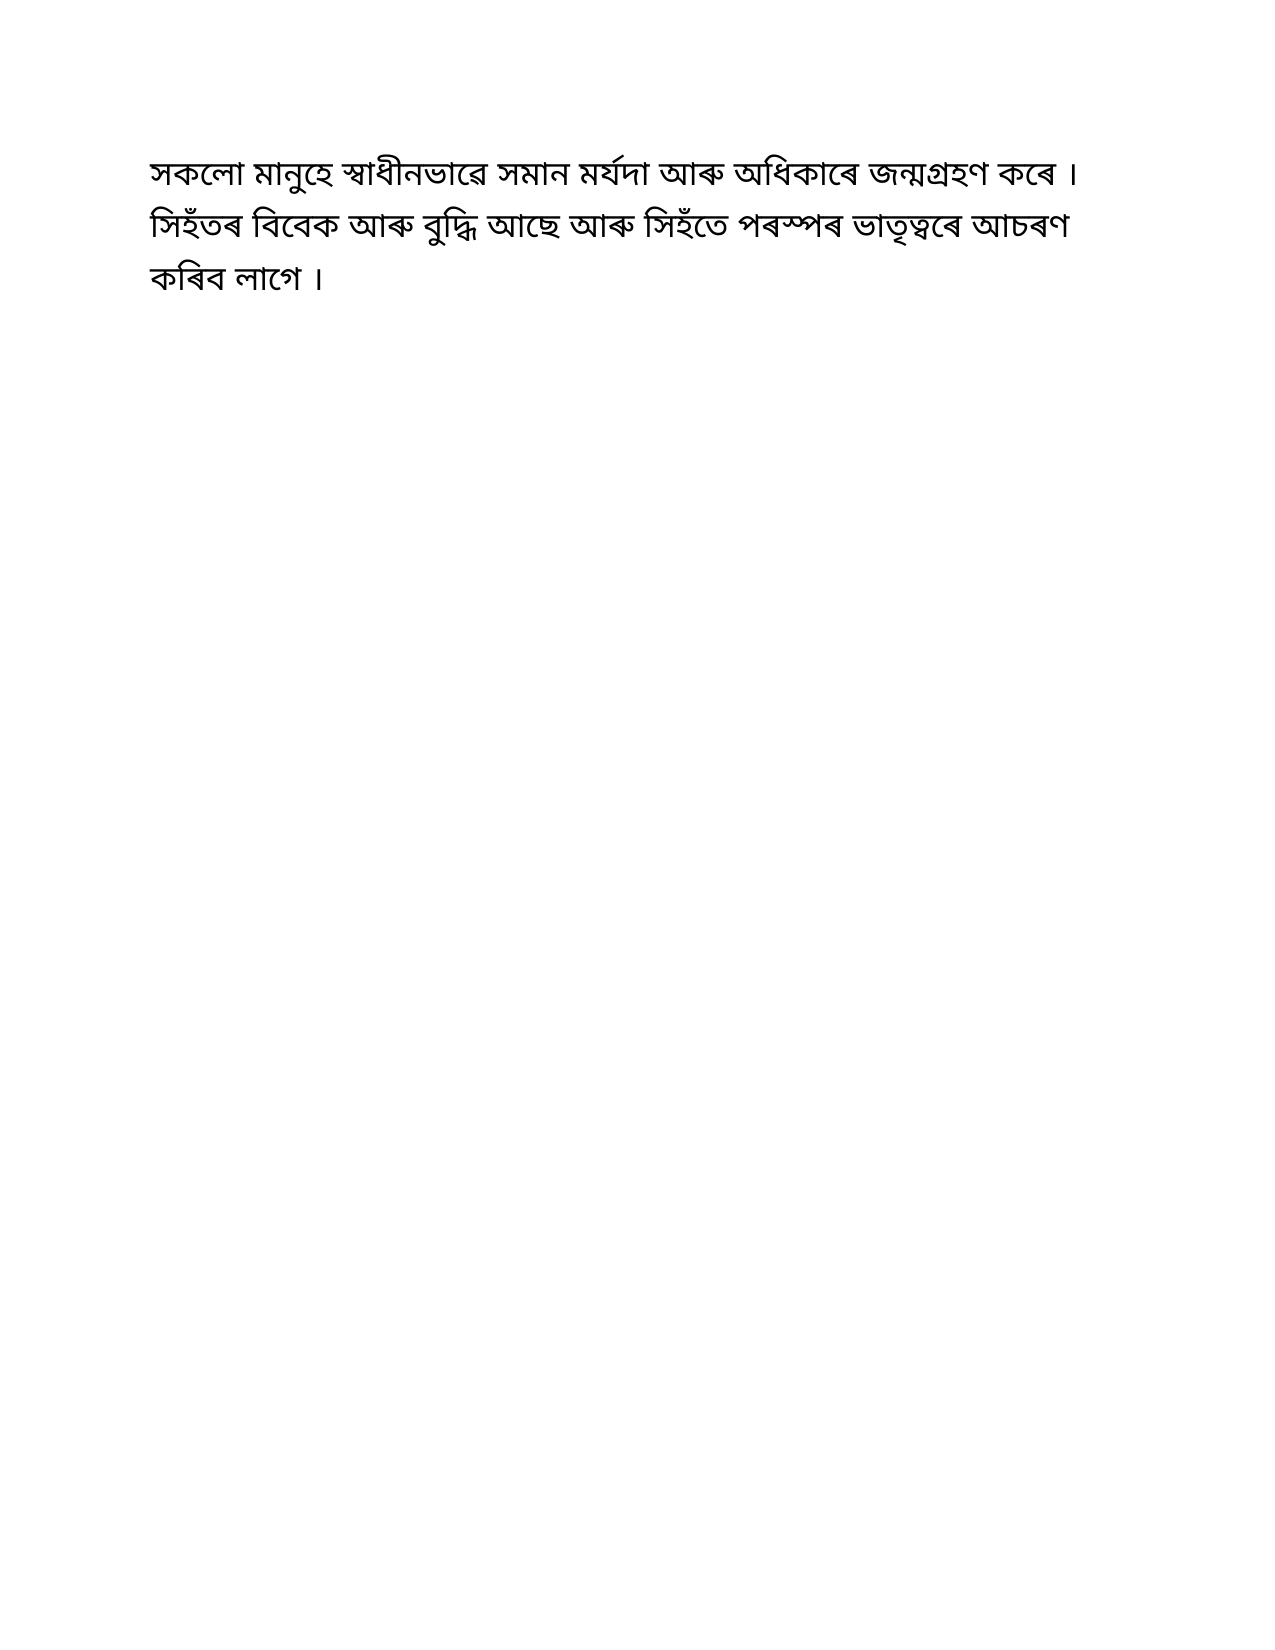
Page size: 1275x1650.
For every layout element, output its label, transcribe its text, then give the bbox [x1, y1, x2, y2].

text সকলো মানুহে স্বাধীনভাৱে সমান মৰ্যদা আৰু অধিকাৰে জন্মগ্ৰহণ কৰে । সিহঁতৰ বিবেক আৰু বুদ্ধি আছে আৰু সিহঁতে পৰস্পৰ ভাতৃত্বৰে আচৰণ কৰিব লাগে । [150, 150, 1125, 300]
